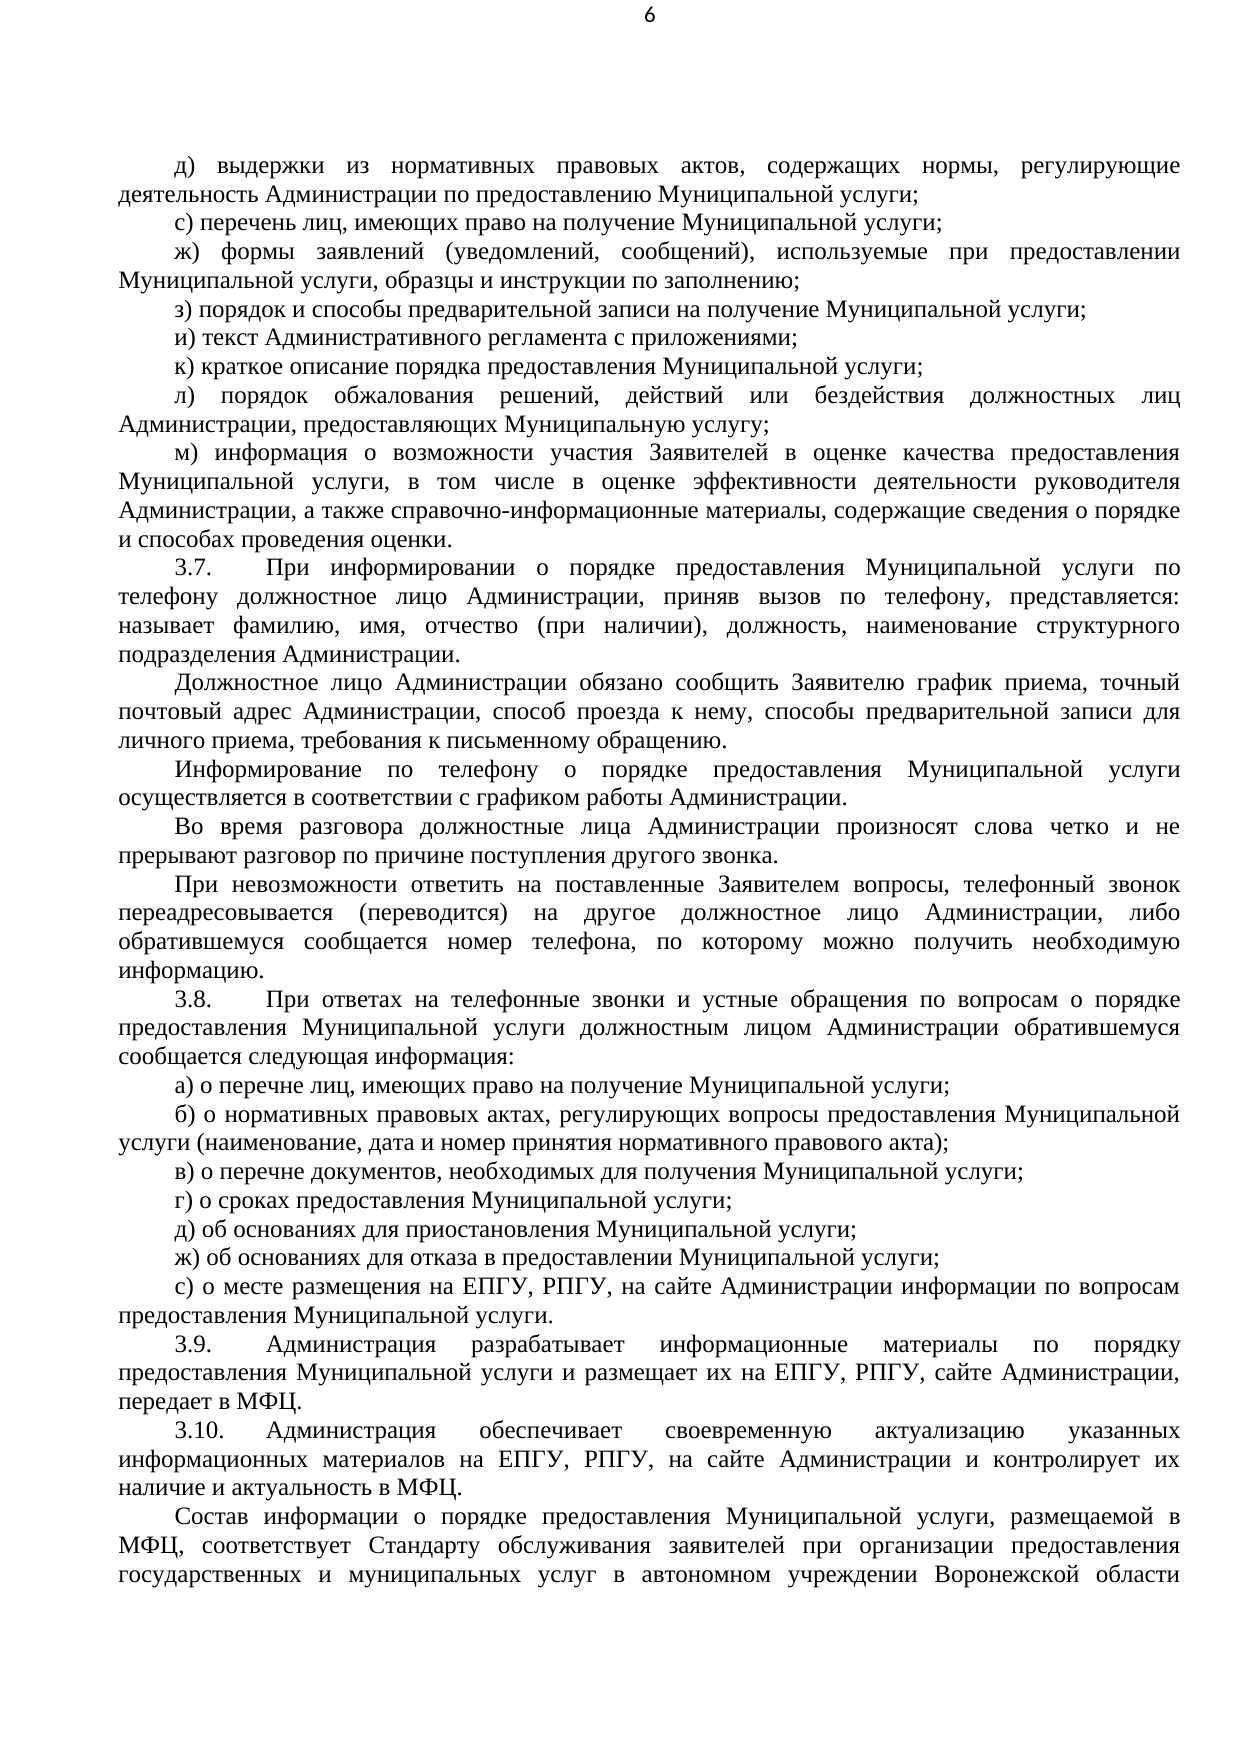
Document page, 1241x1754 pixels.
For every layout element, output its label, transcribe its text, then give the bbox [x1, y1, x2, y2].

text к) краткое описание порядка предоставления Муниципальной услуги; [118, 351, 1181, 380]
text в) о перечне документов, необходимых для получения Муниципальной услуги; [118, 1156, 1181, 1185]
text з) порядок и способы предварительной записи на получение Муниципальной услуги; [118, 294, 1181, 322]
text б) о нормативных правовых актах, регулирующих вопросы предоставления Муниципальной услуги (наименование, дата и номер принятия нормативного правового акта); [118, 1099, 1181, 1156]
text 3.8. При ответах на телефонные звонки и устные обращения по вопросам о порядке предоставления Муниципальной услуги должностным лицом Администрации обратившемуся сообщается следующая информация: [118, 984, 1181, 1070]
text Во время разговора должностные лица Администрации произносят слова четко и не прерывают разговор по причине поступления другого звонка. [118, 811, 1181, 869]
text д) выдержки из нормативных правовых актов, содержащих нормы, регулирующие деятельность Администрации по предоставлению Муниципальной услуги; [118, 150, 1181, 207]
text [118, 1501, 1181, 1587]
text 3.9. Администрация разрабатывает информационные материалы по порядку предоставления Муниципальной услуги и размещает их на ЕПГУ, РПГУ, сайте Администрации, передает в МФЦ. [118, 1329, 1181, 1415]
text с) перечень лиц, имеющих право на получение Муниципальной услуги; [118, 207, 1181, 236]
text 3.7. При информировании о порядке предоставления Муниципальной услуги по телефону должностное лицо Администрации, приняв вызов по телефону, представляется: называет фамилию, имя, отчество (при наличии), должность, наименование структурного подразделения Администрации. [118, 552, 1181, 667]
text с) о месте размещения на ЕПГУ, РПГУ, на сайте Администрации информации по вопросам предоставления Муниципальной услуги. [118, 1271, 1181, 1329]
text г) о сроках предоставления Муниципальной услуги; [118, 1185, 1181, 1214]
text При невозможности ответить на поставленные Заявителем вопросы, телефонный звонок переадресовывается (переводится) на другое должностное лицо Администрации, либо обратившемуся сообщается номер телефона, по которому можно получить необходимую информацию. [118, 869, 1181, 984]
text 3.10. Администрация обеспечивает своевременную актуализацию указанных информационных материалов на ЕПГУ, РПГУ, на сайте Администрации и контролирует их наличие и актуальность в МФЦ. [118, 1415, 1181, 1501]
text ж) формы заявлений (уведомлений, сообщений), используемые при предоставлении Муниципальной услуги, образцы и инструкции по заполнению; [118, 236, 1181, 294]
text Должностное лицо Администрации обязано сообщить Заявителю график приема, точный почтовый адрес Администрации, способ проезда к нему, способы предварительной записи для личного приема, требования к письменному обращению. [118, 667, 1181, 754]
text а) о перечне лиц, имеющих право на получение Муниципальной услуги; [118, 1070, 1181, 1099]
text л) порядок обжалования решений, действий или бездействия должностных лиц Администрации, предоставляющих Муниципальную услугу; [118, 380, 1181, 437]
text м) информация о возможности участия Заявителей в оценке качества предоставления Муниципальной услуги, в том числе в оценке эффективности деятельности руководителя Администрации, а также справочно-информационные материалы, содержащие сведения о порядке и способах проведения оценки. [118, 437, 1181, 552]
text Информирование по телефону о порядке предоставления Муниципальной услуги осуществляется в соответствии с графиком работы Администрации. [118, 754, 1181, 811]
text д) об основаниях для приостановления Муниципальной услуги; [118, 1214, 1181, 1242]
text и) текст Административного регламента с приложениями; [118, 322, 1181, 351]
text ж) об основаниях для отказа в предоставлении Муниципальной услуги; [118, 1242, 1181, 1271]
